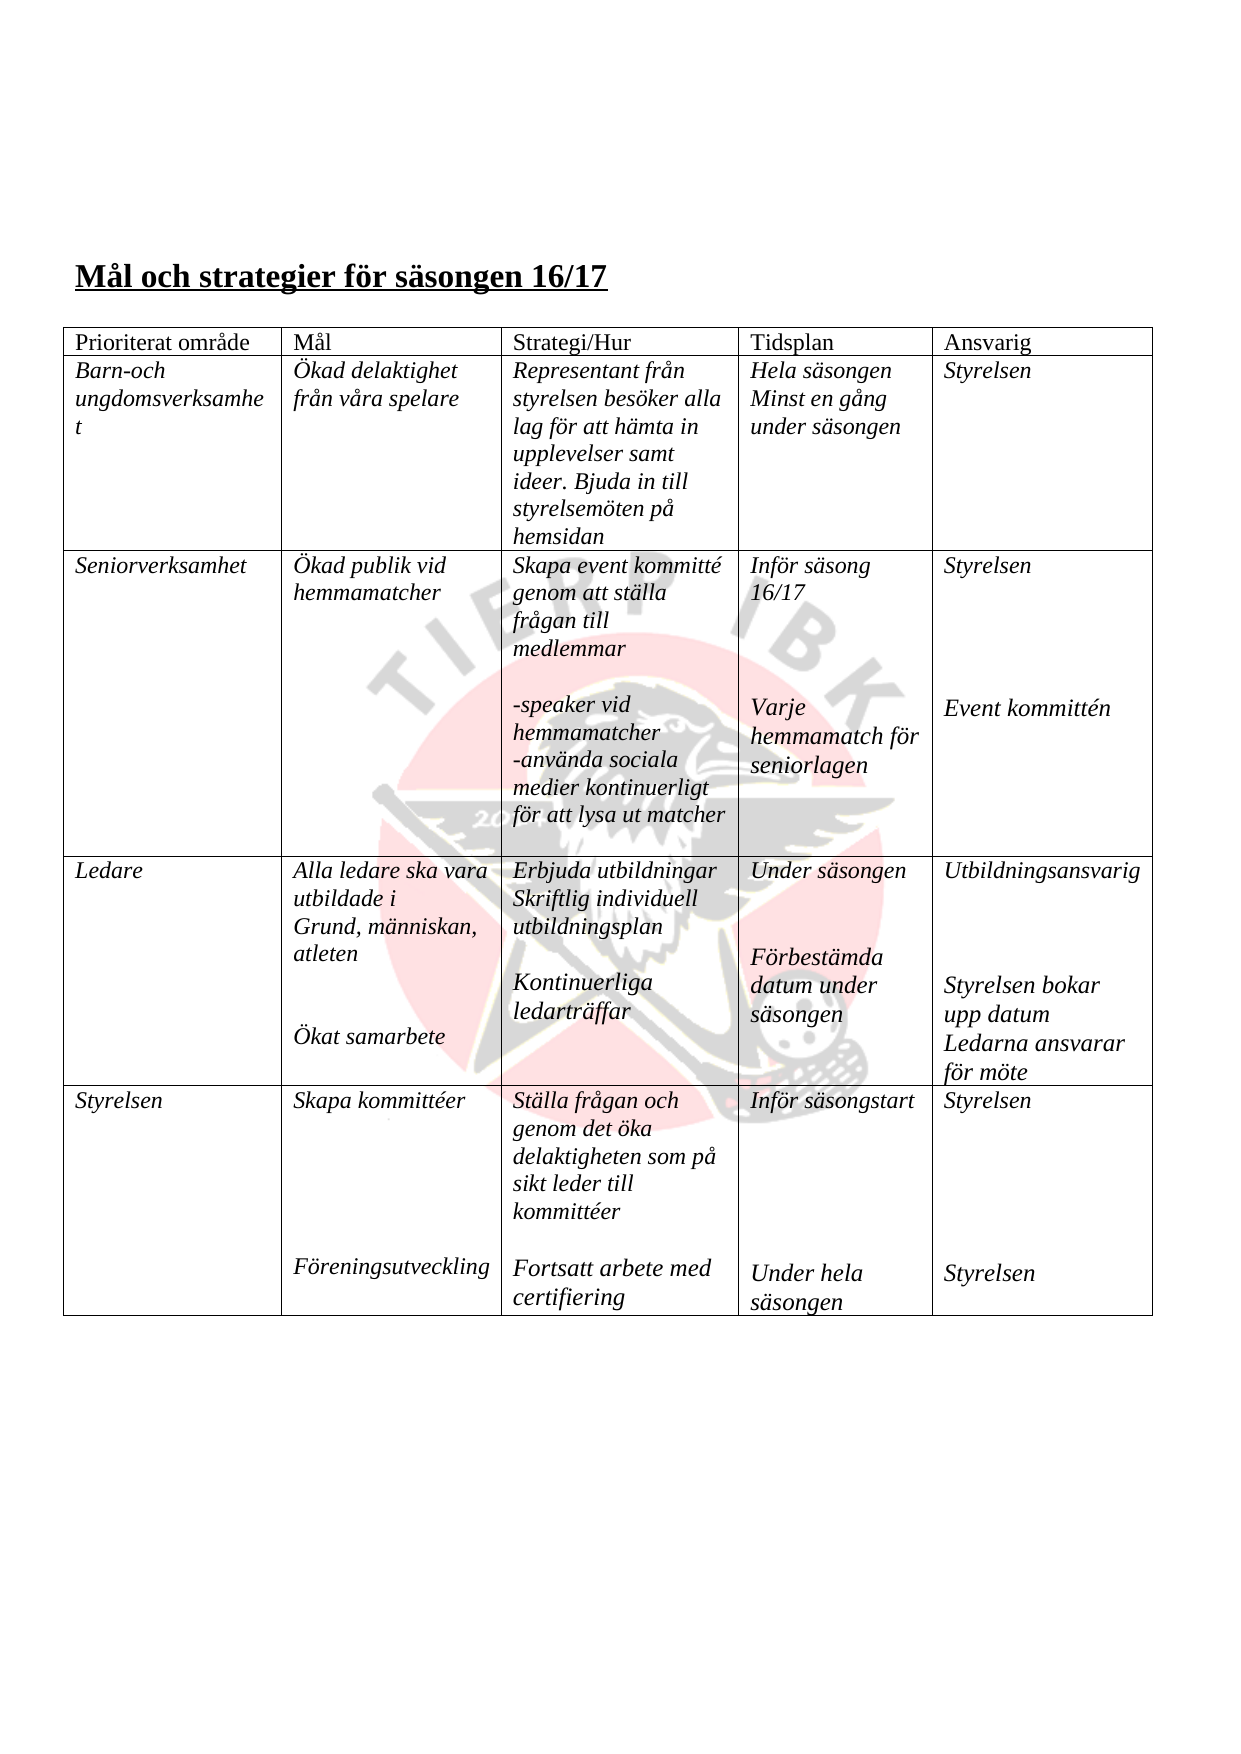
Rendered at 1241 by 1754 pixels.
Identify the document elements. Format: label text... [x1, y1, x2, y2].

table_cell Styrelsen Event kommittén [933, 551, 1152, 856]
table_cell Ställa frågan och genom det öka delaktigheten som på sikt leder till kommittéer Fortsatt arbete med certifiering [502, 1086, 738, 1315]
table_header Ansvarig [933, 328, 1152, 355]
table_cell Utbildningsansvarig Styrelsen bokar upp datum Ledarna ansvarar för möte [933, 857, 1152, 1085]
table_cell Alla ledare ska vara utbildade i Grund, människan, atleten Ökat samarbete [282, 857, 501, 1085]
table_cell Ledare [64, 857, 281, 1085]
table_cell Hela säsongen Minst en gång under säsongen [739, 356, 932, 550]
table_cell Styrelsen Styrelsen [933, 1086, 1152, 1315]
table_cell Skapa kommittéer Föreningsutveckling [282, 1086, 501, 1315]
table_cell Ökad publik vid hemmamatcher [282, 551, 501, 856]
table_cell Under säsongen Förbestämda datum under säsongen [739, 857, 932, 1085]
table_header Mål [282, 328, 501, 355]
table_cell Styrelsen [64, 1086, 281, 1315]
table_cell Barn-och ungdomsverksamhet [64, 356, 281, 550]
table_cell Ökad delaktighet från våra spelare [282, 356, 501, 550]
table_header Prioriterat område [64, 328, 281, 355]
table_cell Styrelsen [933, 356, 1152, 550]
table_cell Seniorverksamhet [64, 551, 281, 856]
table_cell Inför säsong 16/17 Varje hemmamatch för seniorlagen [739, 551, 932, 856]
text Mål och strategier för säsongen 16/17 [75, 256, 1165, 294]
table_cell Inför säsongstart Under hela säsongen [739, 1086, 932, 1315]
table_cell Erbjuda utbildningar Skriftlig individuell utbildningsplan Kontinuerliga ledarträffar [502, 857, 738, 1085]
table_cell Skapa event kommitté genom att ställa frågan till medlemmar -speaker vid hemmamatcher -använda sociala medier kontinuerligt för att lysa ut matcher [502, 551, 738, 856]
table_cell Representant från styrelsen besöker alla lag för att hämta in upplevelser samt ideer. Bjuda in till styrelsemöten på hemsidan [502, 356, 738, 550]
table_header Strategi/Hur [502, 328, 738, 355]
table_header Tidsplan [739, 328, 932, 355]
